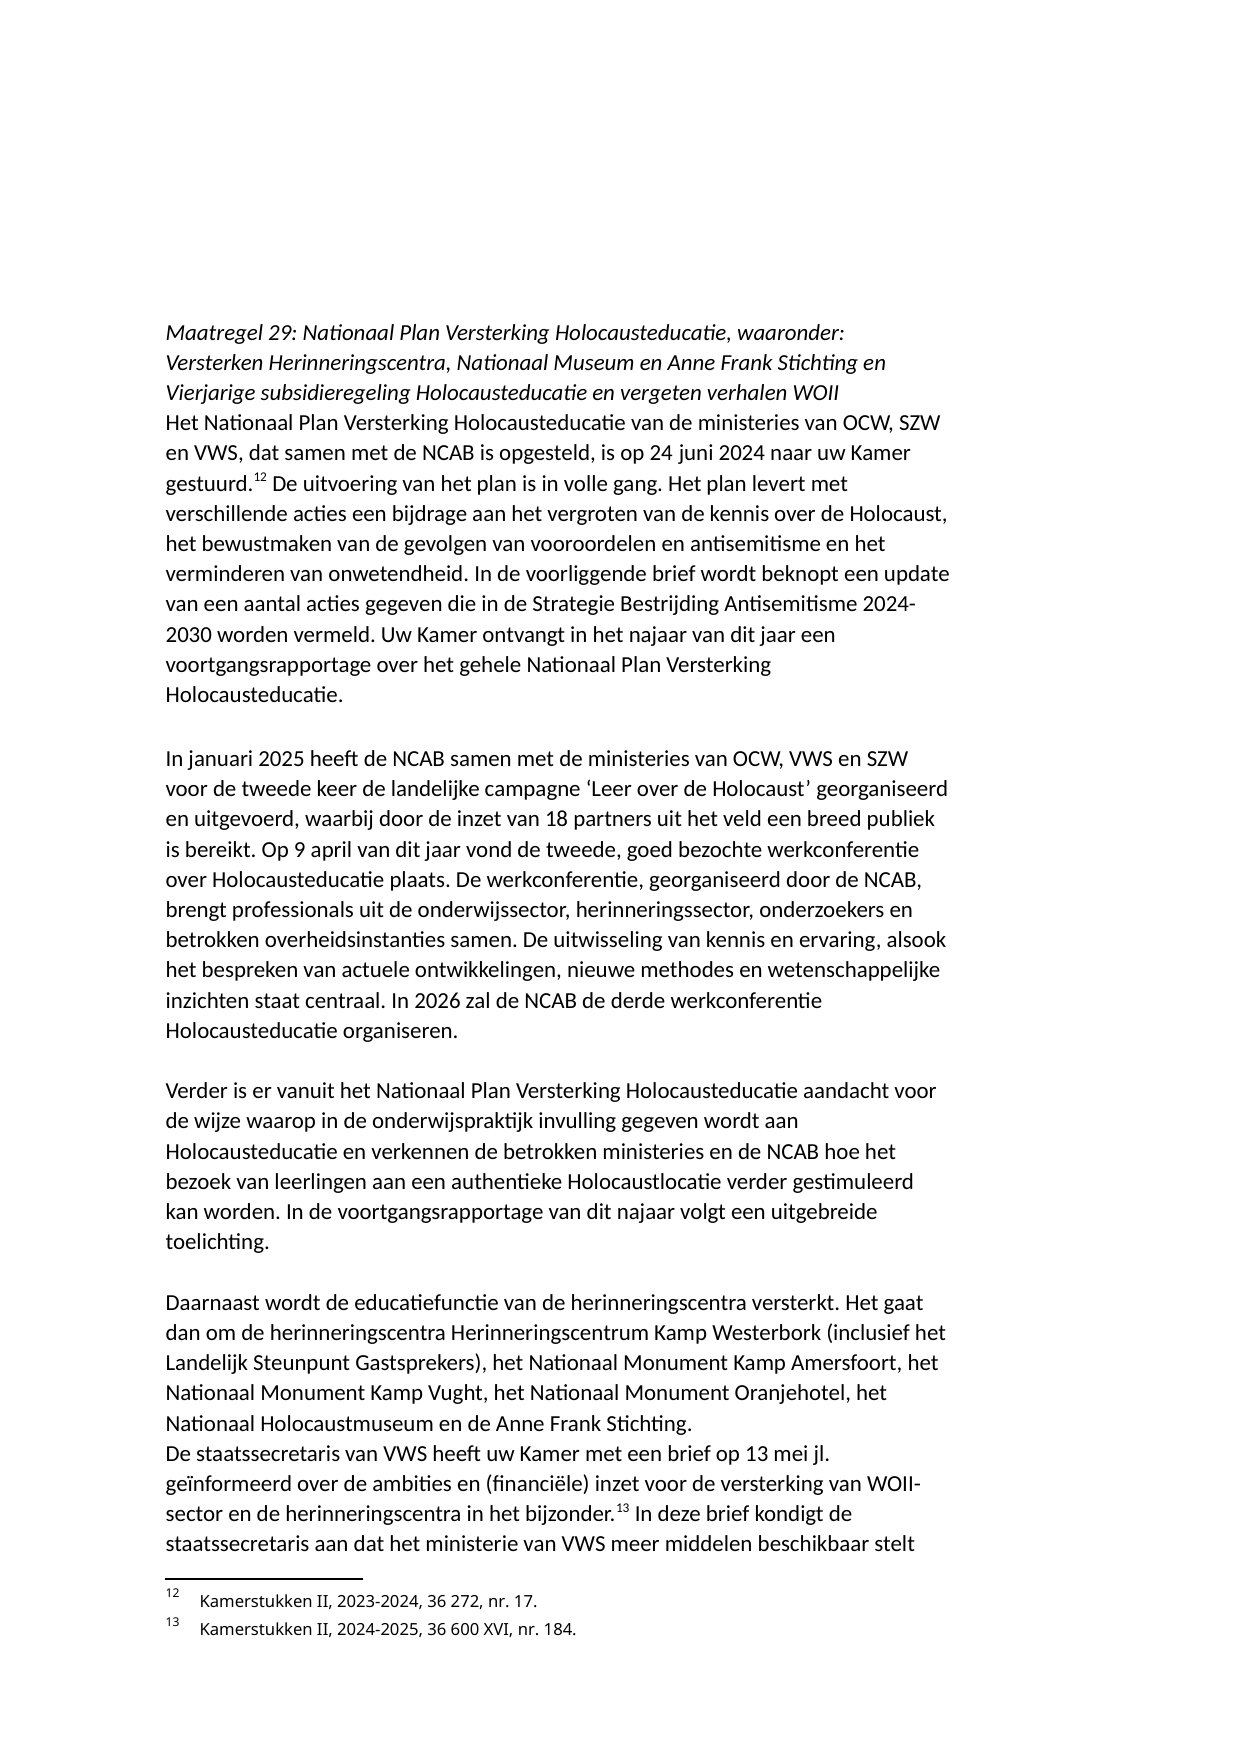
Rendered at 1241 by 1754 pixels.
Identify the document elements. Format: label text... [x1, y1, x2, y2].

text Het Nationaal Plan Versterking Holocausteducatie van de ministeries van OCW, SZW en VWS, dat samen met de NCAB is opgesteld, is op 24 juni 2024 naar uw Kamer gestuurd. De uitvoering van het plan is in volle gang. Het plan levert met verschillende acties een bijdrage aan het vergroten van de kennis over de Holocaust, het bewustmaken van de gevolgen van vooroordelen en antisemitisme en het verminderen van onwetendheid. In de voorliggende brief wordt beknopt een update van een aantal acties gegeven die in de Strategie Bestrijding Antisemitisme 2024-2030 worden vermeld. Uw Kamer ontvangt in het najaar van dit jaar een voortgangsrapportage over het gehele Nationaal Plan Versterking Holocausteducatie. [165, 408, 951, 708]
text Verder is er vanuit het Nationaal Plan Versterking Holocausteducatie aandacht voor de wijze waarop in de onderwijspraktijk invulling gegeven wordt aan Holocausteducatie en verkennen de betrokken ministeries en de NCAB hoe het bezoek van leerlingen aan een authentieke Holocaustlocatie verder gestimuleerd kan worden. In de voortgangsrapportage van dit najaar volgt een uitgebreide toelichting. [165, 1076, 951, 1256]
text Maatregel 29: Nationaal Plan Versterking Holocausteducatie, waaronder: Versterken Herinneringscentra, Nationaal Museum en Anne Frank Stichting en Vierjarige subsidieregeling Holocausteducatie en vergeten verhalen WOII [165, 318, 951, 406]
text Daarnaast wordt de educatiefunctie van de herinneringscentra versterkt. Het gaat dan om de herinneringscentra Herinneringscentrum Kamp Westerbork (inclusief het Landelijk Steunpunt Gastsprekers), het Nationaal Monument Kamp Amersfoort, het Nationaal Monument Kamp Vught, het Nationaal Monument Oranjehotel, het Nationaal Holocaustmuseum en de Anne Frank Stichting. [165, 1288, 951, 1437]
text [165, 1439, 951, 1558]
text In januari 2025 heeft de NCAB samen met de ministeries van OCW, VWS en SZW voor de tweede keer de landelijke campagne ‘Leer over de Holocaust’ georganiseerd en uitgevoerd, waarbij door de inzet van 18 partners uit het veld een breed publiek is bereikt. Op 9 april van dit jaar vond de tweede, goed bezochte werkconferentie over Holocausteducatie plaats. De werkconferentie, georganiseerd door de NCAB, brengt professionals uit de onderwijssector, herinneringssector, onderzoekers en betrokken overheidsinstanties samen. De uitwisseling van kennis en ervaring, alsook het bespreken van actuele ontwikkelingen, nieuwe methodes en wetenschappelijke inzichten staat centraal. In 2026 zal de NCAB de derde werkconferentie Holocausteducatie organiseren. [165, 744, 951, 1044]
